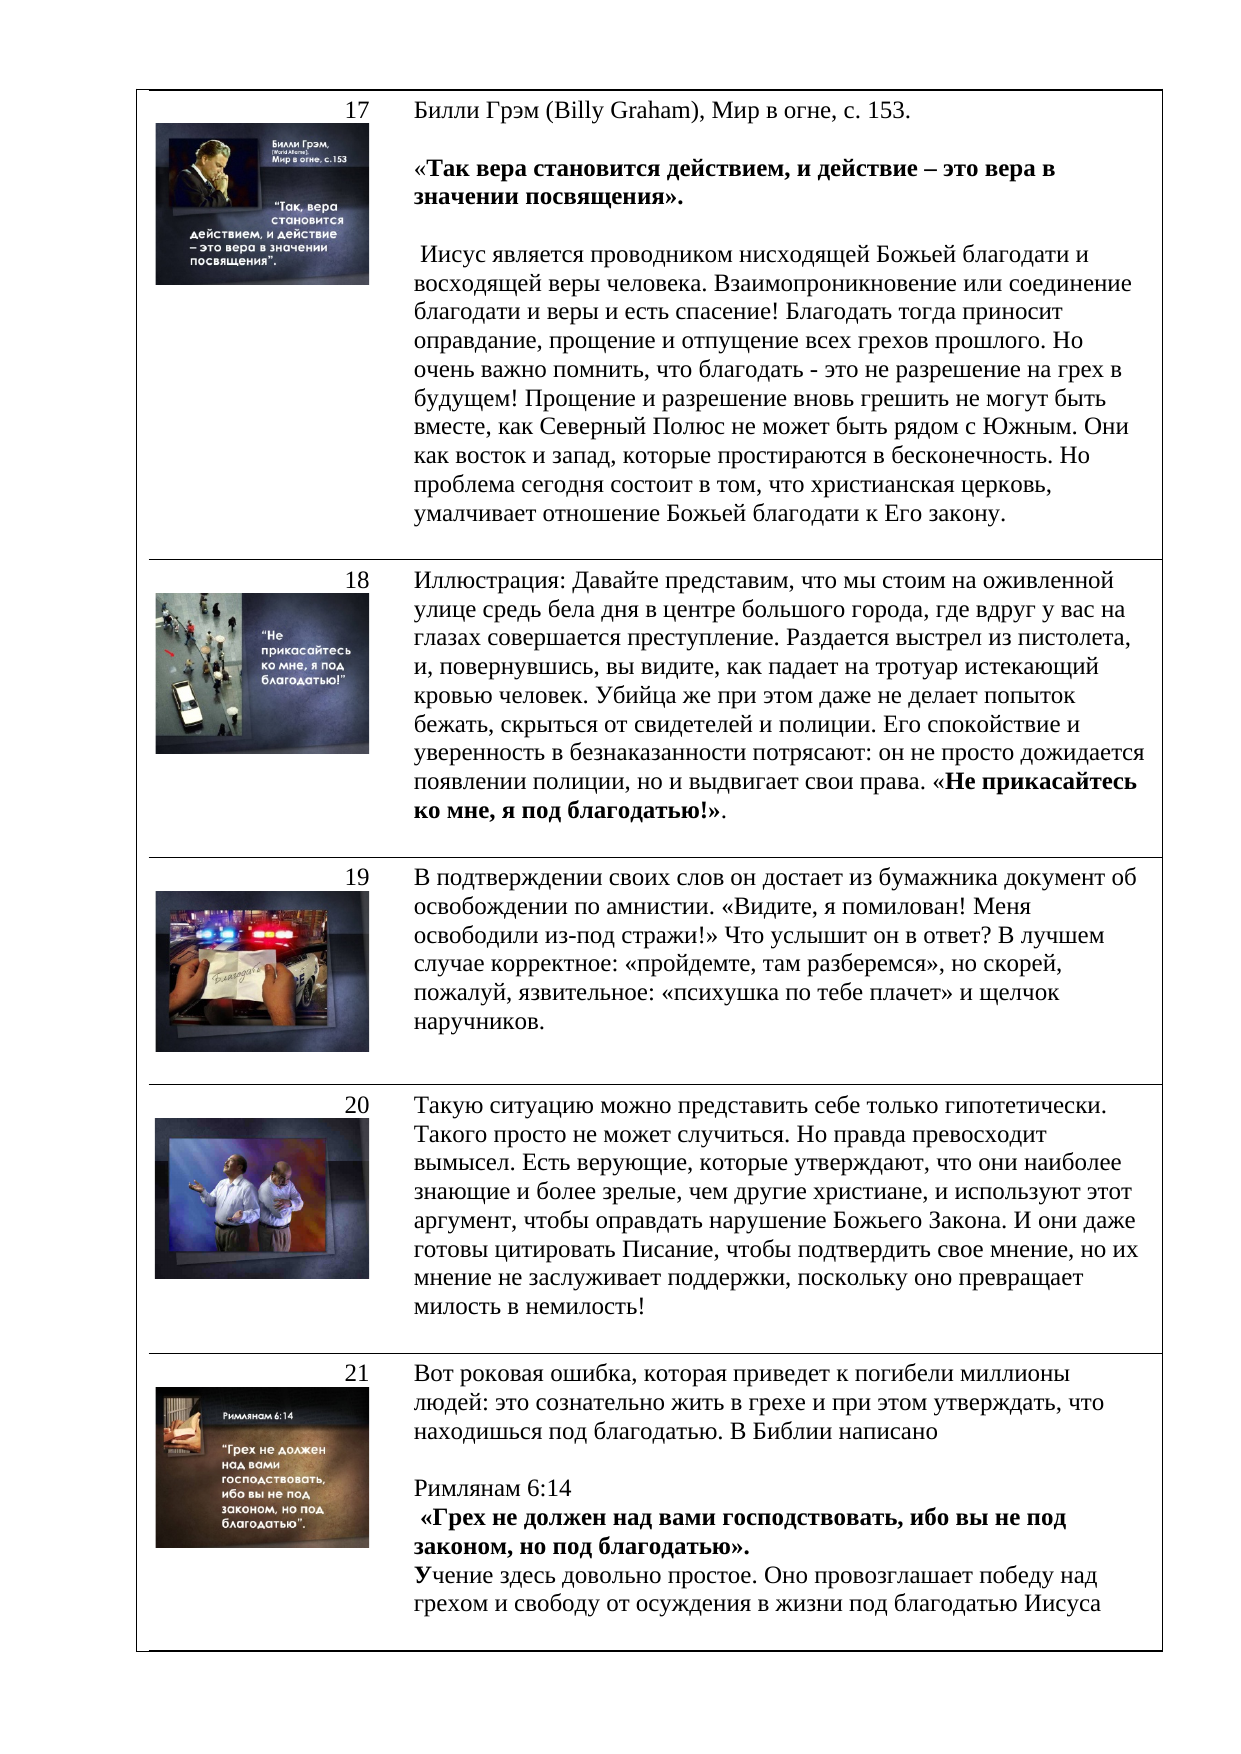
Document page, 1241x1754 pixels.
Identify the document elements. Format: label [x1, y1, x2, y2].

table_header [137, 90, 1162, 1651]
picture [155, 1387, 370, 1548]
picture [154, 1118, 370, 1279]
picture [155, 593, 370, 754]
picture [155, 891, 370, 1052]
picture [155, 123, 370, 285]
